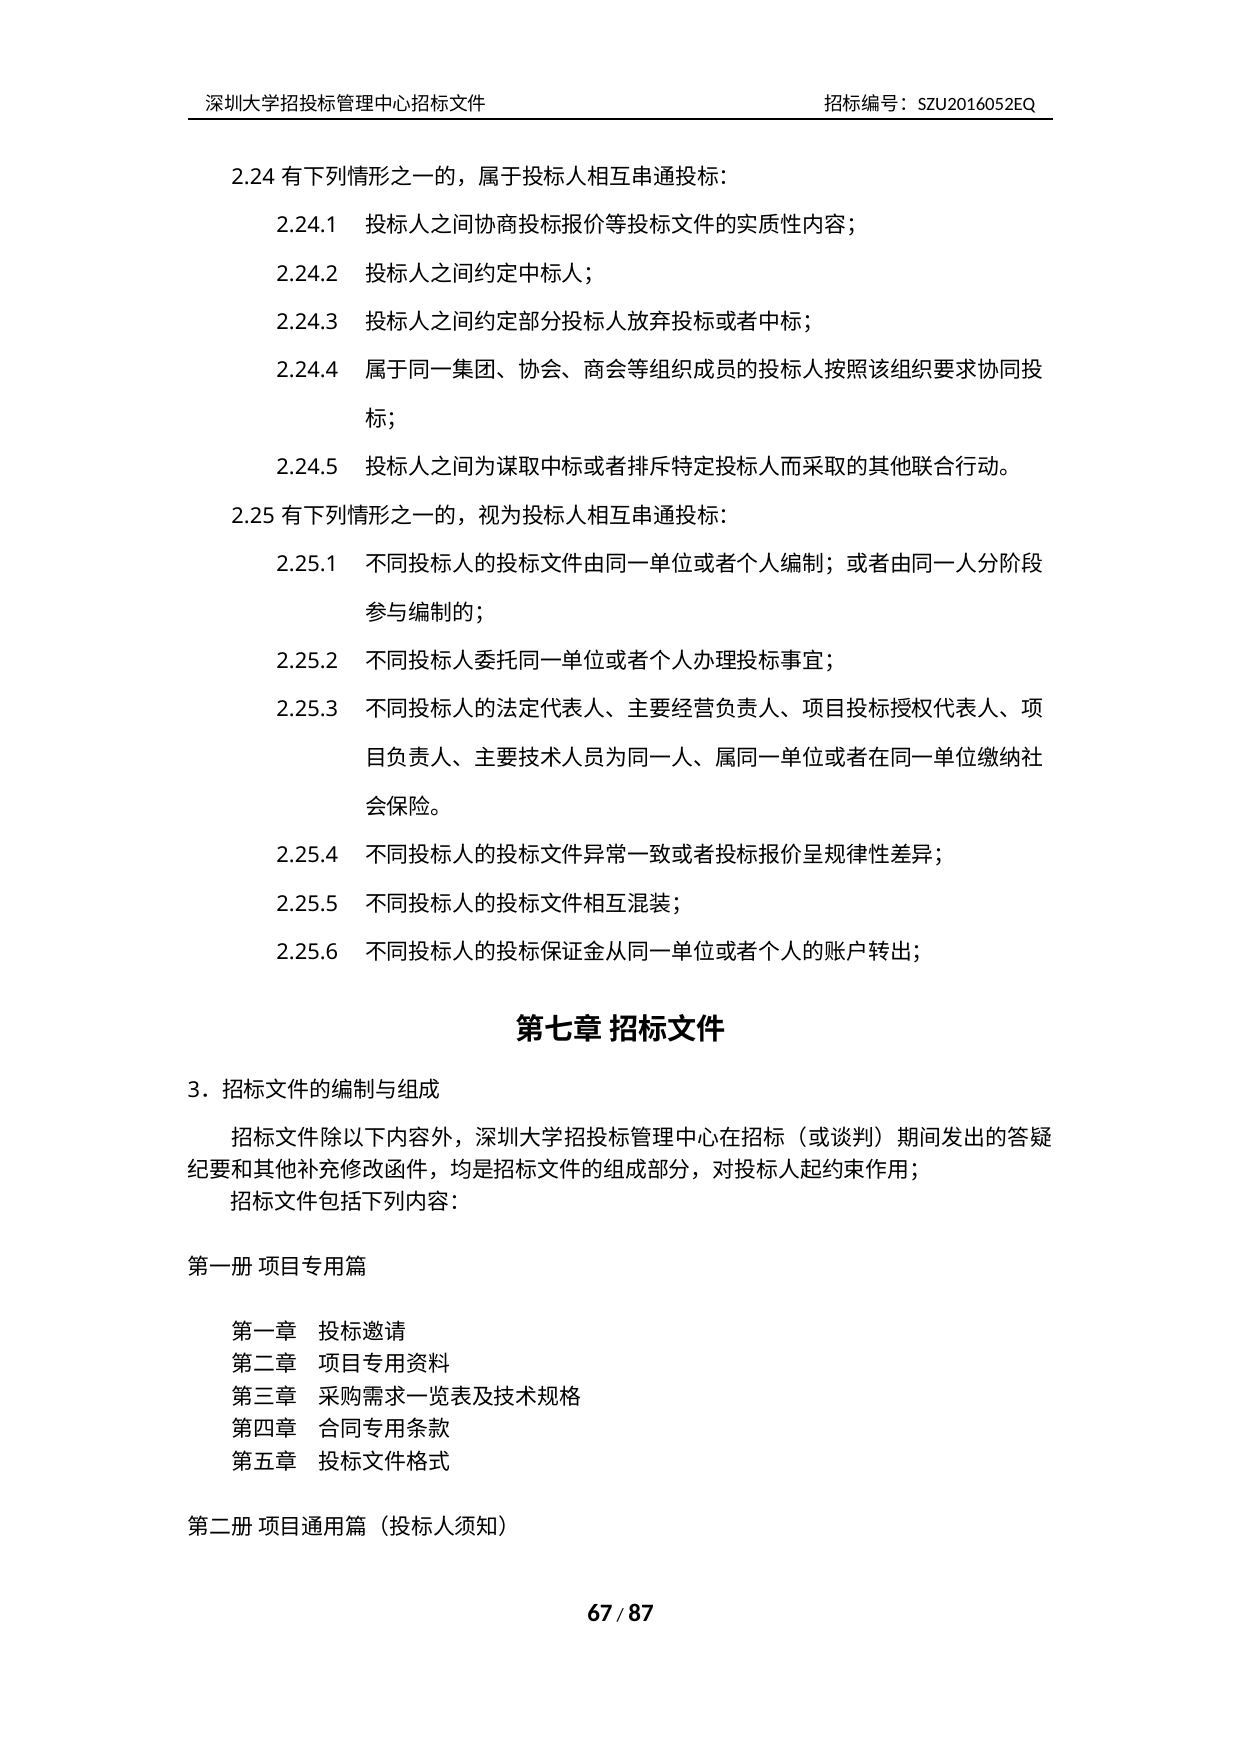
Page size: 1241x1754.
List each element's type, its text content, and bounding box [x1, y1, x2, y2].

list 不同投标人的投标文件由同一单位或者个人编制；或者由同一人分阶段参与编制的； [276, 546, 1053, 627]
list 投标人之间协商投标报价等投标文件的实质性内容； [276, 207, 1053, 239]
list 不同投标人的法定代表人、主要经营负责人、项目投标授权代表人、项目负责人、主要技术人员为同一人、属同一单位或者在同一单位缴纳社会保险。 [276, 691, 1053, 821]
text 第三章 采购需求一览表及技术规格 [231, 1378, 1053, 1411]
text 招标文件除以下内容外，深圳大学招投标管理中心在招标（或谈判）期间发出的答疑纪要和其他补充修改函件，均是招标文件的组成部分，对投标人起约束作用； [187, 1120, 1053, 1183]
text 第五章 投标文件格式 [231, 1443, 1053, 1476]
list 不同投标人的投标文件异常一致或者投标报价呈规律性差异； [276, 837, 1053, 869]
text 第二册 项目通用篇（投标人须知） [187, 1508, 1053, 1541]
list 有下列情形之一的，属于投标人相互串通投标： [231, 158, 1053, 191]
list 投标人之间为谋取中标或者排斥特定投标人而采取的其他联合行动。 [276, 449, 1053, 481]
list 有下列情形之一的，视为投标人相互串通投标： [231, 497, 1053, 530]
list 不同投标人委托同一单位或者个人办理投标事宜； [276, 643, 1053, 675]
subtitle 第七章 招标文件 [187, 994, 1053, 1059]
list 不同投标人的投标保证金从同一单位或者个人的账户转出； [276, 933, 1053, 966]
text 招标文件包括下列内容： [187, 1183, 1053, 1216]
list 不同投标人的投标文件相互混装； [276, 885, 1053, 918]
list 属于同一集团、协会、商会等组织成员的投标人按照该组织要求协同投标； [276, 352, 1053, 433]
text 3．招标文件的编制与组成 [187, 1072, 1053, 1104]
text 第一章 投标邀请 [231, 1313, 1053, 1346]
text 第一册 项目专用篇 [187, 1248, 1053, 1281]
list 投标人之间约定中标人； [276, 255, 1053, 288]
text 第二章 项目专用资料 [231, 1346, 1053, 1378]
text 第四章 合同专用条款 [231, 1411, 1053, 1443]
list 投标人之间约定部分投标人放弃投标或者中标； [276, 303, 1053, 336]
